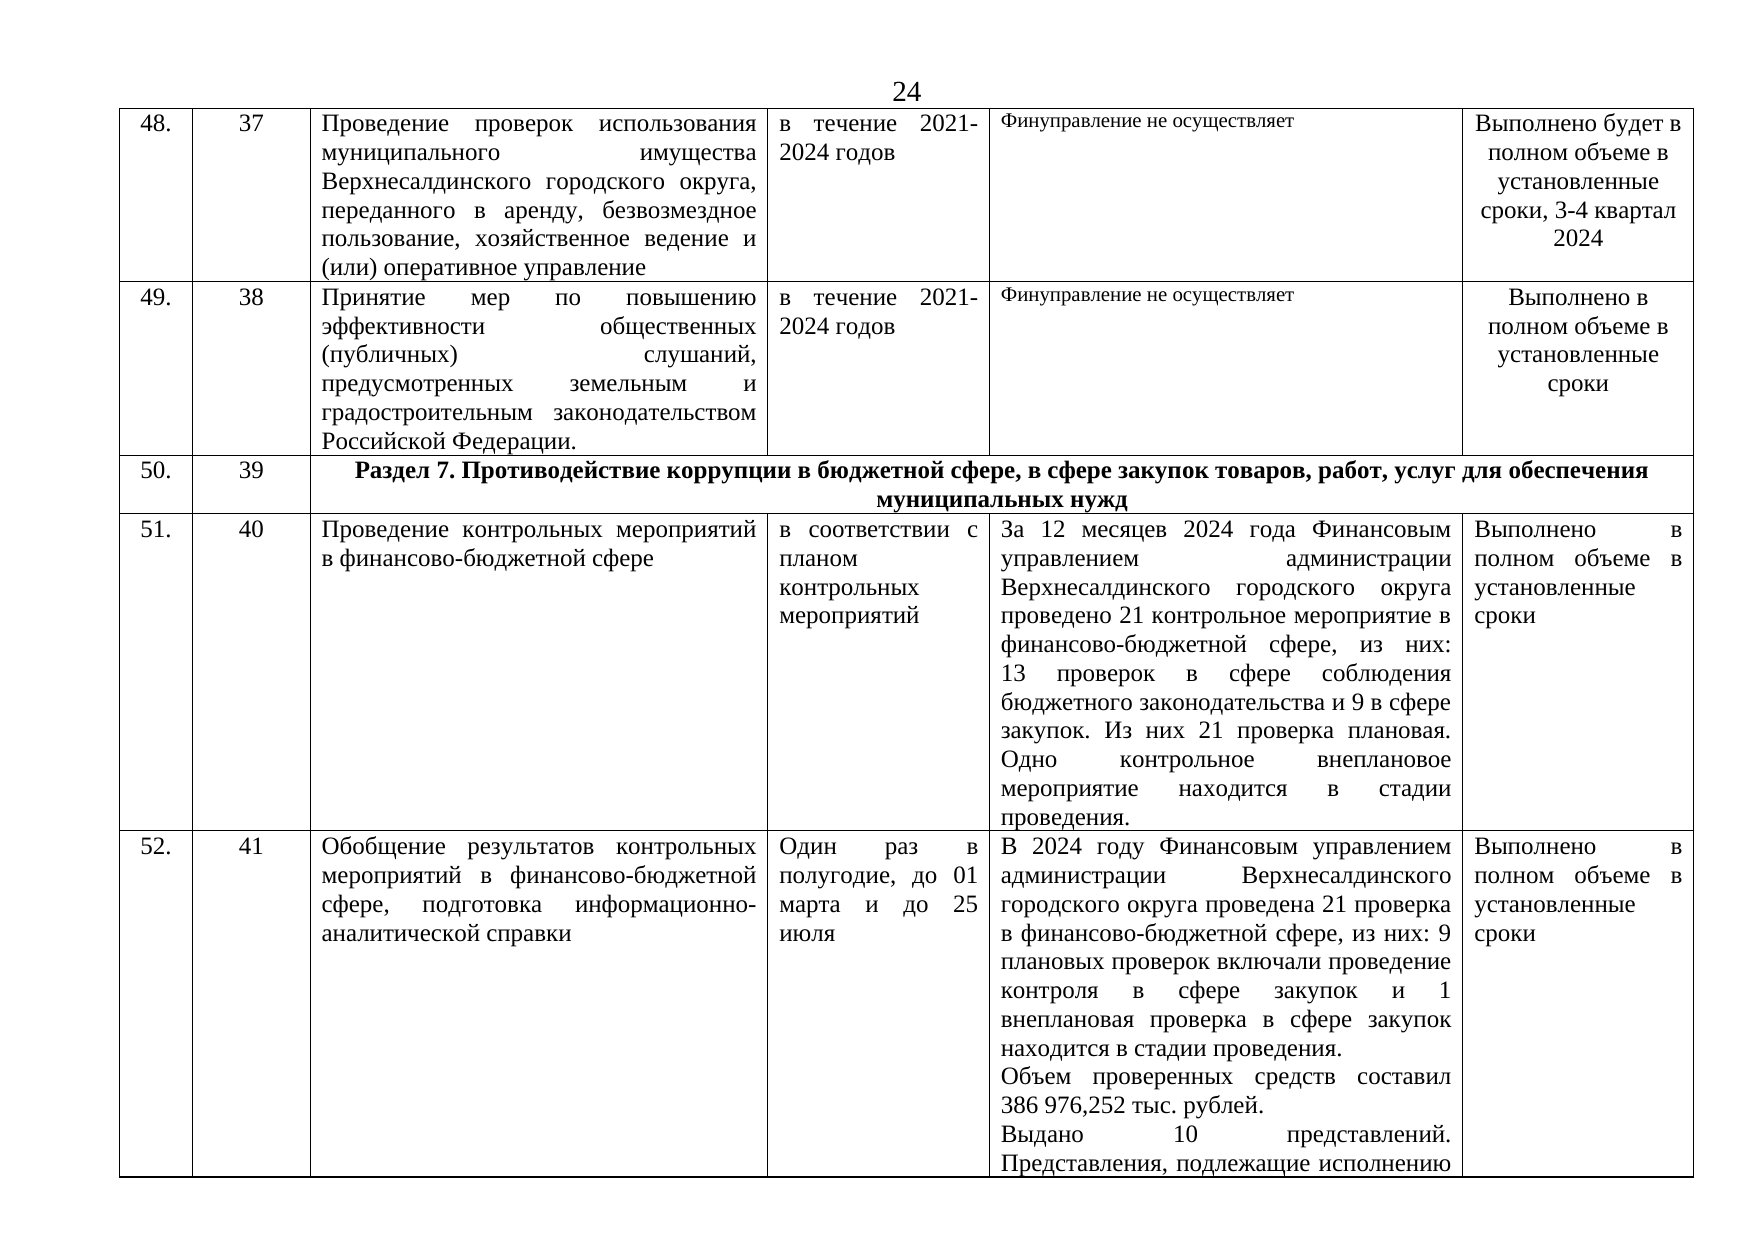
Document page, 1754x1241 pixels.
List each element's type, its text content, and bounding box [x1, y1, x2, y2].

table_cell Раздел 7. Противодействие коррупции в бюджетной сфере, в сфере закупок товаров, работ, услуг для обеспечения муниципальных нужд [311, 456, 1693, 513]
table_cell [311, 831, 767, 1176]
table_cell За 12 месяцев 2024 года Финансовым управлением администрации Верхнесалдинского городского округа проведено 21 контрольное мероприятие в финансово-бюджетной сфере, из них: 13 проверок в сфере соблюдения бюджетного законодательства и 9 в сфере закупок. Из них 21 проверка плановая. Одно контрольное внеплановое мероприятие находится в стадии проведения. [990, 514, 1462, 830]
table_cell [1463, 831, 1693, 1176]
table_cell Выполнено в полном объеме в установленные сроки [1463, 514, 1693, 830]
table_cell 50. [120, 456, 192, 513]
table_cell Проведение контрольных мероприятий в финансово-бюджетной сфере [311, 514, 767, 830]
table_cell Финуправление не осуществляет [990, 282, 1462, 454]
table_cell Проведение проверок использования муниципального имущества Верхнесалдинского городского округа, переданного в аренду, безвозмездное пользование, хозяйственное ведение и (или) оперативное управление [311, 109, 767, 281]
table_cell 37 [193, 109, 310, 281]
table_cell 38 [193, 282, 310, 454]
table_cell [990, 109, 1462, 281]
table_cell 49. [120, 282, 192, 454]
table_cell Выполнено в полном объеме в установленные сроки [1463, 282, 1693, 454]
table_cell 40 [193, 514, 310, 830]
table_cell 52. [120, 831, 192, 1176]
table_cell 39 [193, 456, 310, 513]
table_cell Принятие мер по повышению эффективности общественных (публичных) слушаний, предусмотренных земельным и градостроительным законодательством Российской Федерации. [311, 282, 767, 454]
table_cell 48. [120, 109, 192, 281]
table_cell 41 [193, 831, 310, 1176]
table_cell 51. [120, 514, 192, 830]
table_cell в соответствии с планом контрольных мероприятий [768, 514, 989, 830]
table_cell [990, 831, 1462, 1176]
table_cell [768, 831, 989, 1176]
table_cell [768, 109, 989, 281]
table_cell в течение 2021-2024 годов [768, 282, 989, 454]
table_cell Выполнено будет в полном объеме в установленные сроки, 3-4 квартал 2024 [1463, 109, 1693, 281]
